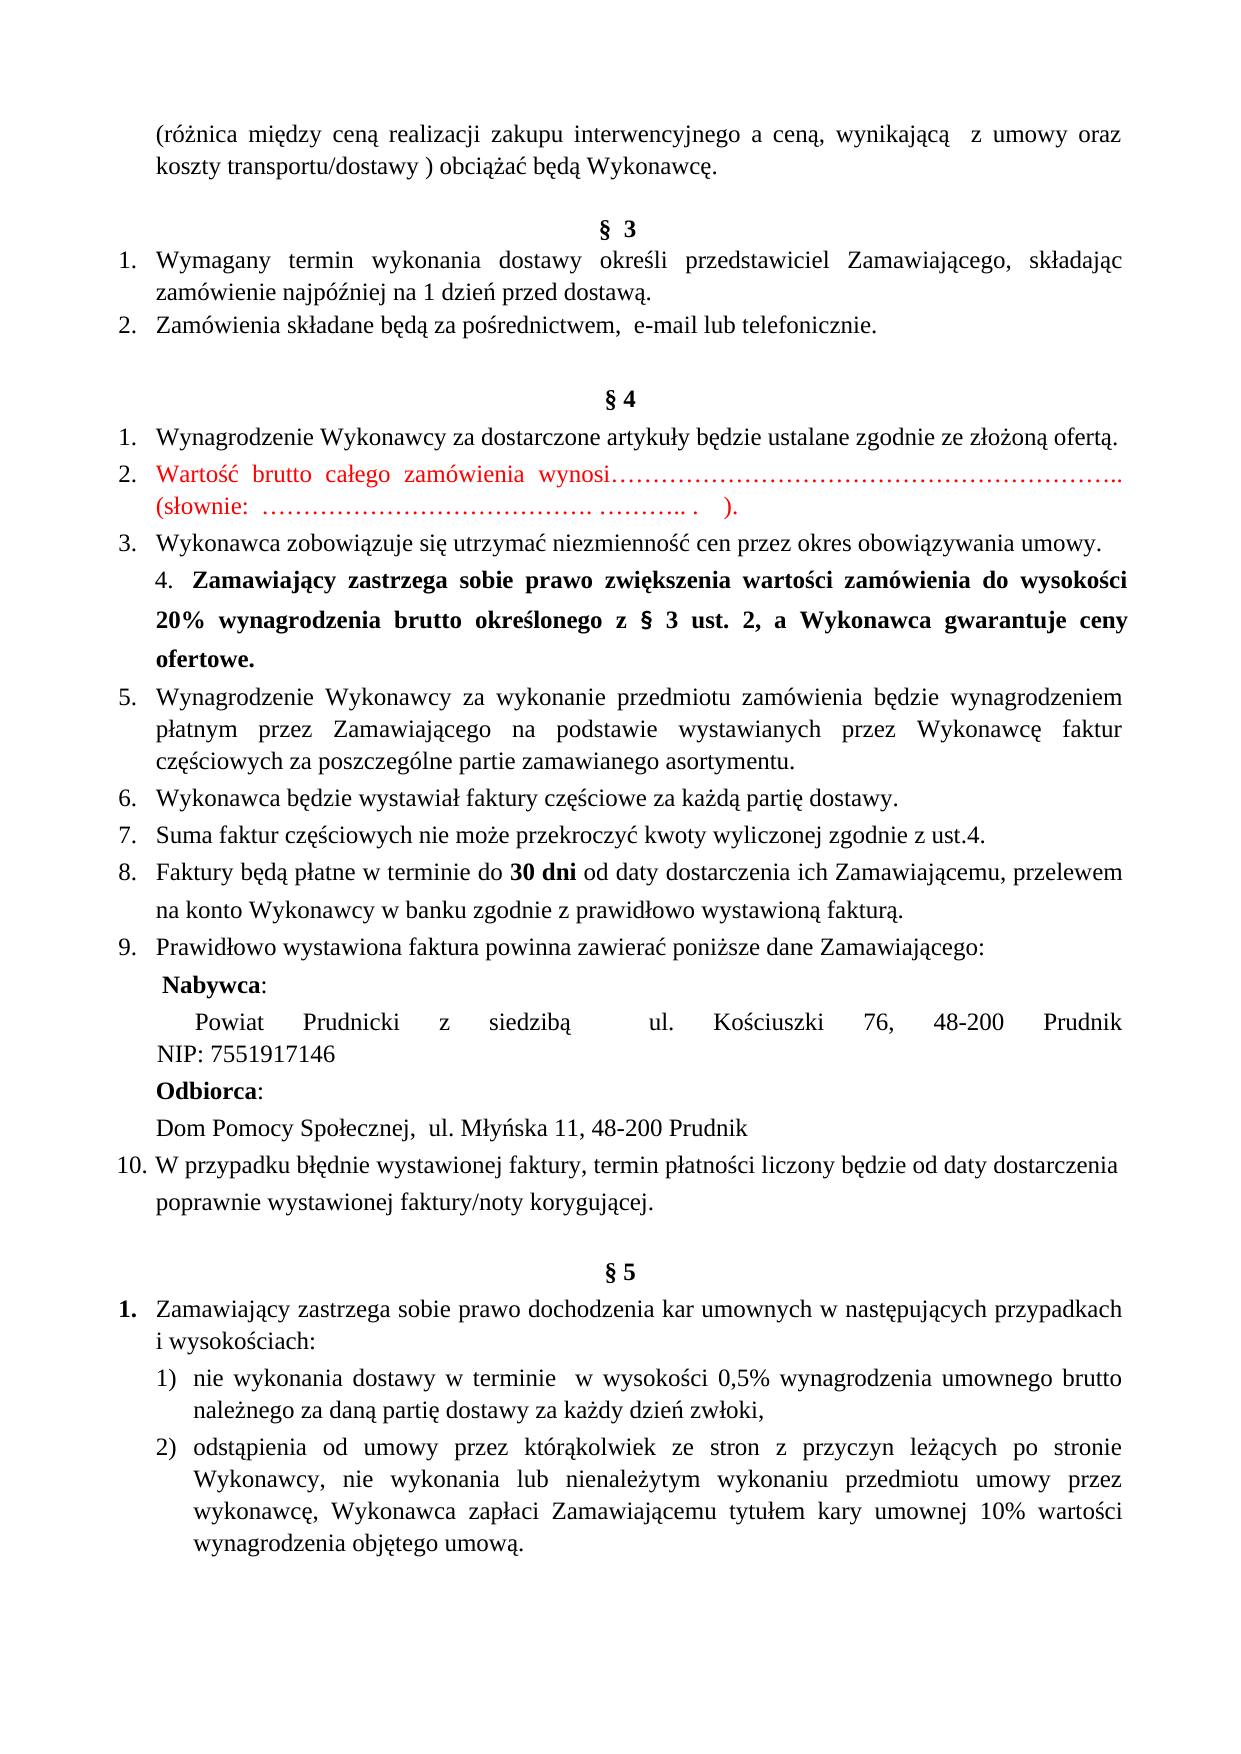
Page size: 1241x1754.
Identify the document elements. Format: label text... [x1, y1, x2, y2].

list Wartość brutto całego zamówienia wynosi…………………………………………………….. (słownie: …………………………………. ……….. . ). [118, 459, 1123, 520]
list nie wykonania dostawy w terminie w wysokości 0,5% wynagrodzenia umownego brutto należnego za daną partię dostawy za każdy dzień zwłoki, [156, 1363, 1123, 1424]
text Dom Pomocy Społecznej, ul. Młyńska 11, 48-200 Prudnik [156, 1113, 1123, 1142]
list Zamawiający zastrzega sobie prawo dochodzenia kar umownych w następujących przypadkach i wysokościach: [118, 1294, 1123, 1355]
text Odbiorca: [156, 1076, 1123, 1104]
list Faktury będą płatne w terminie do 30 dni od daty dostarczenia ich Zamawiającemu, przelewem na konto Wykonawcy w banku zgodnie z prawidłowo wystawioną fakturą. [118, 857, 1123, 923]
list Zamówienia składane będą za pośrednictwem, e-mail lub telefonicznie. [118, 310, 1123, 339]
list Prawidłowo wystawiona faktura powinna zawierać poniższe dane Zamawiającego: [118, 932, 1123, 961]
list Zamawiający zastrzega sobie prawo zwiększenia wartości zamówienia do wysokości 20% wynagrodzenia brutto określonego z § 3 ust. 2, a Wykonawca gwarantuje ceny ofertowe. [154, 565, 1128, 673]
text Powiat Prudnicki z siedzibą ul. Kościuszki 76, 48-200 Prudnik NIP: 7551917146 [156, 1007, 1123, 1068]
subtitle § 5 [118, 1257, 1122, 1285]
list Wynagrodzenie Wykonawcy za wykonanie przedmiotu zamówienia będzie wynagrodzeniem płatnym przez Zamawiającego na podstawie wystawianych przez Wykonawcę faktur częściowych za poszczególne partie zamawianego asortymentu. [118, 682, 1123, 775]
list Wymagany termin wykonania dostawy określi przedstawiciel Zamawiającego, składając zamówienie najpóźniej na 1 dzień przed dostawą. [118, 245, 1123, 306]
list Wykonawca będzie wystawiał faktury częściowe za każdą partię dostawy. [118, 783, 1123, 812]
text poprawnie wystawionej faktury/noty korygującej. [156, 1187, 1123, 1216]
list Wykonawca zobowiązuje się utrzymać niezmienność cen przez okres obowiązywania umowy. [118, 528, 1123, 557]
text 10. W przypadku błędnie wystawionej faktury, termin płatności liczony będzie od daty dostarczenia [116, 1150, 1123, 1178]
list Suma faktur częściowych nie może przekroczyć kwoty wyliczonej zgodnie z ust.4. [118, 820, 1123, 849]
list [118, 119, 1123, 179]
text § 3 [561, 214, 1128, 242]
subtitle § 4 [118, 384, 1122, 413]
text Nabywca: [162, 970, 1123, 999]
list Wynagrodzenie Wykonawcy za dostarczone artykuły będzie ustalane zgodnie ze złożoną ofertą. [118, 422, 1123, 451]
list odstąpienia od umowy przez którąkolwiek ze stron z przyczyn leżących po stronie Wykonawcy, nie wykonania lub nienależytym wykonaniu przedmiotu umowy przez wykonawcę, Wykonawca zapłaci Zamawiającemu tytułem kary umownej 10% wartości wynagrodzenia objętego umową. [156, 1432, 1123, 1557]
